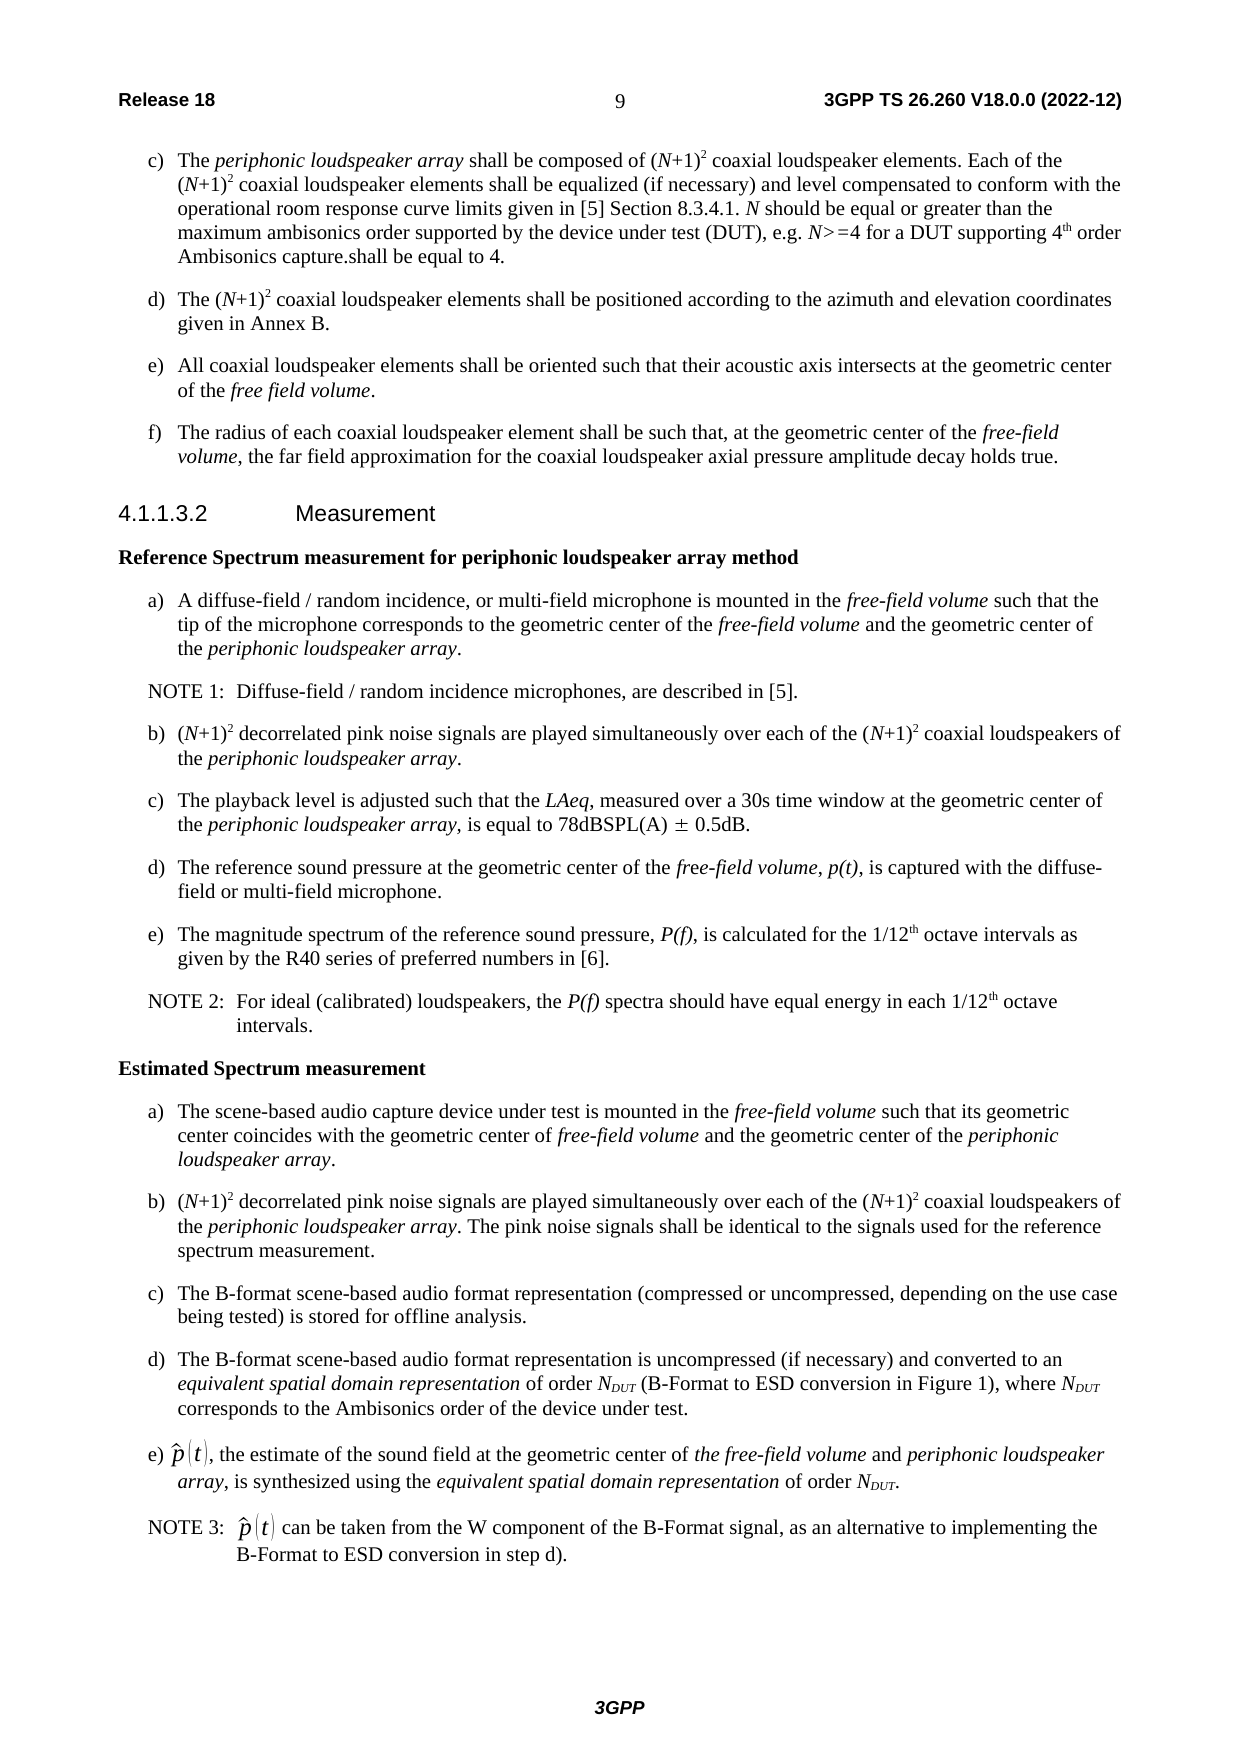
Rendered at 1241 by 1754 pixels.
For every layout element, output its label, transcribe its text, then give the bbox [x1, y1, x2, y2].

text e) All coaxial loudspeaker elements shall be oriented such that their acoustic axis intersects at the geometric center of the free field volume. [148, 353, 1122, 402]
text e) The magnitude spectrum of the reference sound pressure, P(f), is calculated for the 1/12th octave intervals as given by the R40 series of preferred numbers in [6]. [148, 922, 1122, 970]
text b) (N+1)2 decorrelated pink noise signals are played simultaneously over each of the (N+1)2 coaxial loudspeakers of the periphonic loudspeaker array. The pink noise signals shall be identical to the signals used for the reference spectrum measurement. [148, 1189, 1122, 1262]
text e) , the estimate of the sound field at the geometric center of the free-field volume and periphonic loudspeaker array, is synthesized using the equivalent spatial domain representation of order NDUT. [148, 1438, 1122, 1493]
text Estimated Spectrum measurement [118, 1056, 1122, 1080]
text d) The (N+1)2 coaxial loudspeaker elements shall be positioned according to the azimuth and elevation coordinates given in Annex B. [148, 287, 1122, 335]
text d) The reference sound pressure at the geometric center of the free-field volume, p(t), is captured with the diffuse-field or multi-field microphone. [148, 855, 1122, 903]
text NOTE 1: Diffuse-field / random incidence microphones, are described in [5]. [148, 678, 1122, 703]
text b) (N+1)2 decorrelated pink noise signals are played simultaneously over each of the (N+1)2 coaxial loudspeakers of the periphonic loudspeaker array. [148, 721, 1122, 769]
text c) The playback level is adjusted such that the LAeq, measured over a 30s time window at the geometric center of the periphonic loudspeaker array, is equal to 78dBSPL(A) 0.5dB. [148, 788, 1122, 836]
text c) The B-format scene-based audio format representation (compressed or uncompressed, depending on the use case being tested) is stored for offline analysis. [148, 1280, 1122, 1328]
subtitle 4.1.1.3.2 Measurement [118, 500, 1122, 526]
text a) A diffuse-field / random incidence, or multi-field microphone is mounted in the free-field volume such that the tip of the microphone corresponds to the geometric center of the free-field volume and the geometric center of the periphonic loudspeaker array. [148, 588, 1122, 660]
text a) The scene-based audio capture device under test is mounted in the free-field volume such that its geometric center coincides with the geometric center of free-field volume and the geometric center of the periphonic loudspeaker array. [148, 1098, 1122, 1171]
text Reference Spectrum measurement for periphonic loudspeaker array method [118, 545, 1122, 569]
text c) The periphonic loudspeaker array shall be composed of (N+1)2 coaxial loudspeaker elements. Each of the (N+1)2 coaxial loudspeaker elements shall be equalized (if necessary) and level compensated to conform with the operational room response curve limits given in [5] Section 8.3.4.1. N [148, 147, 1122, 268]
text d) The B-format scene-based audio format representation is uncompressed (if necessary) and converted to an equivalent spatial domain representation of order NDUT (B-Format to ESD conversion in Figure 1), where NDUT corresponds to the Ambisonics order of the device under test. [148, 1347, 1122, 1419]
text NOTE 2: For ideal (calibrated) loudspeakers, the P(f) spectra should have equal energy in each 1/12th octave intervals. [148, 989, 1122, 1037]
text f) The radius of each coaxial loudspeaker element shall be such that, at the geometric center of the free-field volume, the far field approximation for the coaxial loudspeaker axial pressure amplitude decay holds true. [148, 420, 1122, 468]
text NOTE 3: can be taken from the W component of the B-Format signal, as an alternative to implementing the B-Format to ESD conversion in step d). [148, 1512, 1122, 1566]
